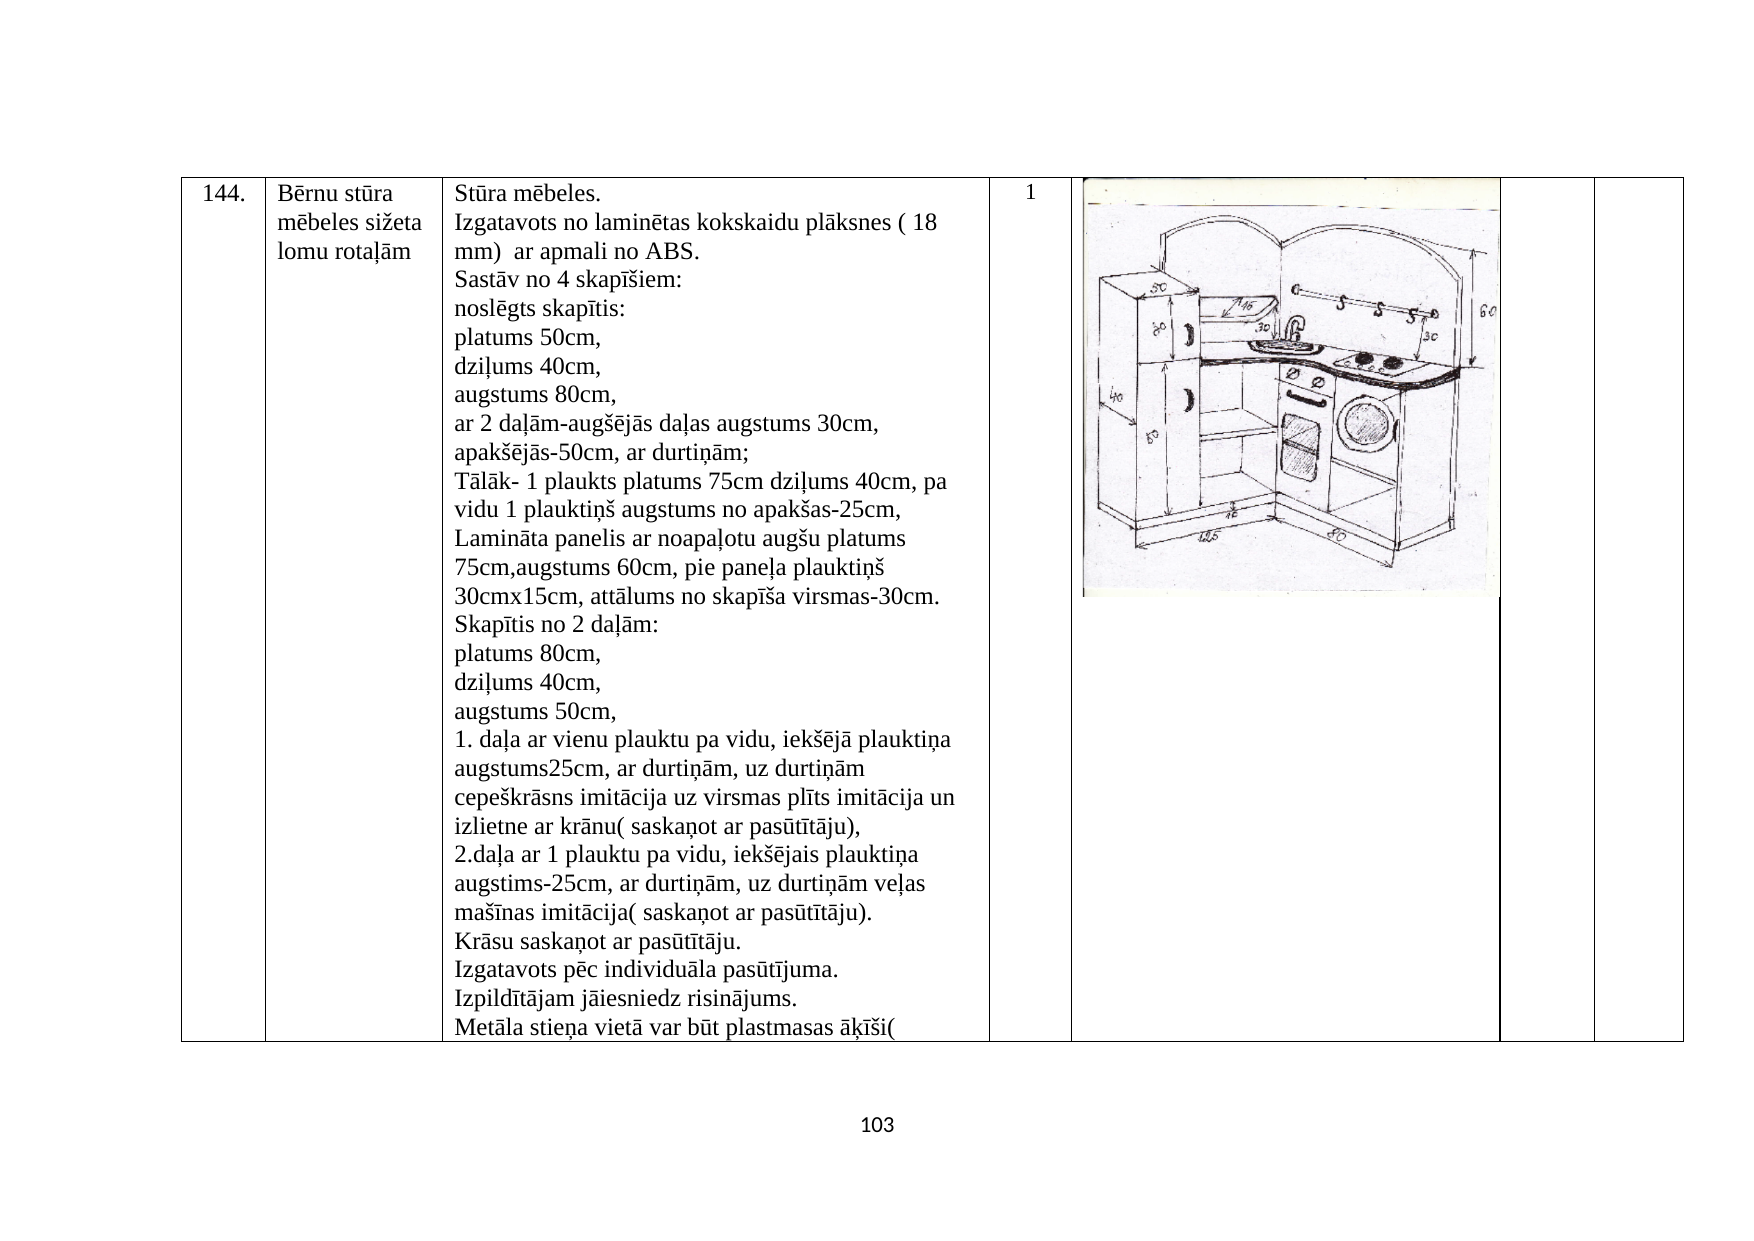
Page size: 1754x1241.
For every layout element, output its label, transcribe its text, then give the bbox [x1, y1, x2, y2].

table_cell [1072, 178, 1499, 1041]
table_cell Bērnu stūra mēbeles sižeta lomu rotaļām [266, 178, 442, 1041]
table_cell 144. [182, 178, 265, 1041]
table_cell [1595, 178, 1683, 1041]
table_cell [1501, 178, 1594, 1041]
table_cell 1 [990, 178, 1071, 1041]
table_cell Stūra mēbeles. Izgatavots no laminētas kokskaidu plāksnes ( 18 mm) ar apmali no ABS. Sastāv no 4 skapīšiem: noslēgts skapītis: platums 50cm, dziļums 40cm, augstums 80cm, ar 2 daļām-augšējās daļas augstums 30cm, apakšējās-50cm, ar durtiņām; Tālāk- 1 plaukts platums 75cm dziļums 40cm, pa vidu 1 plauktiņš augstums no apakšas-25cm, Lamināta panelis ar noapaļotu augšu platums 75cm,augstums 60cm, pie paneļa plauktiņš 30cmx15cm, attālums no skapīša virsmas-30cm. Skapītis no 2 daļām: platums 80cm, dziļums 40cm, augstums 50cm, 1. daļa ar vienu plauktu pa vidu, iekšējā plauktiņa augstums25cm, ar durtiņām, uz durtiņām cepeškrāsns imitācija uz virsmas plīts imitācija un izlietne ar krānu( saskaņot ar pasūtītāju), 2.daļa ar 1 plauktu pa vidu, iekšējais plauktiņa augstims-25cm, ar durtiņām, uz durtiņām veļas mašīnas imitācija( saskaņot ar pasūtītāju). Krāsu saskaņot ar pasūtītāju. Izgatavots pēc individuāla pasūtījuma. Izpildītājam jāiesniedz risinājums. Metāla stieņa vietā var būt plastmasas āķīši( [443, 178, 989, 1041]
